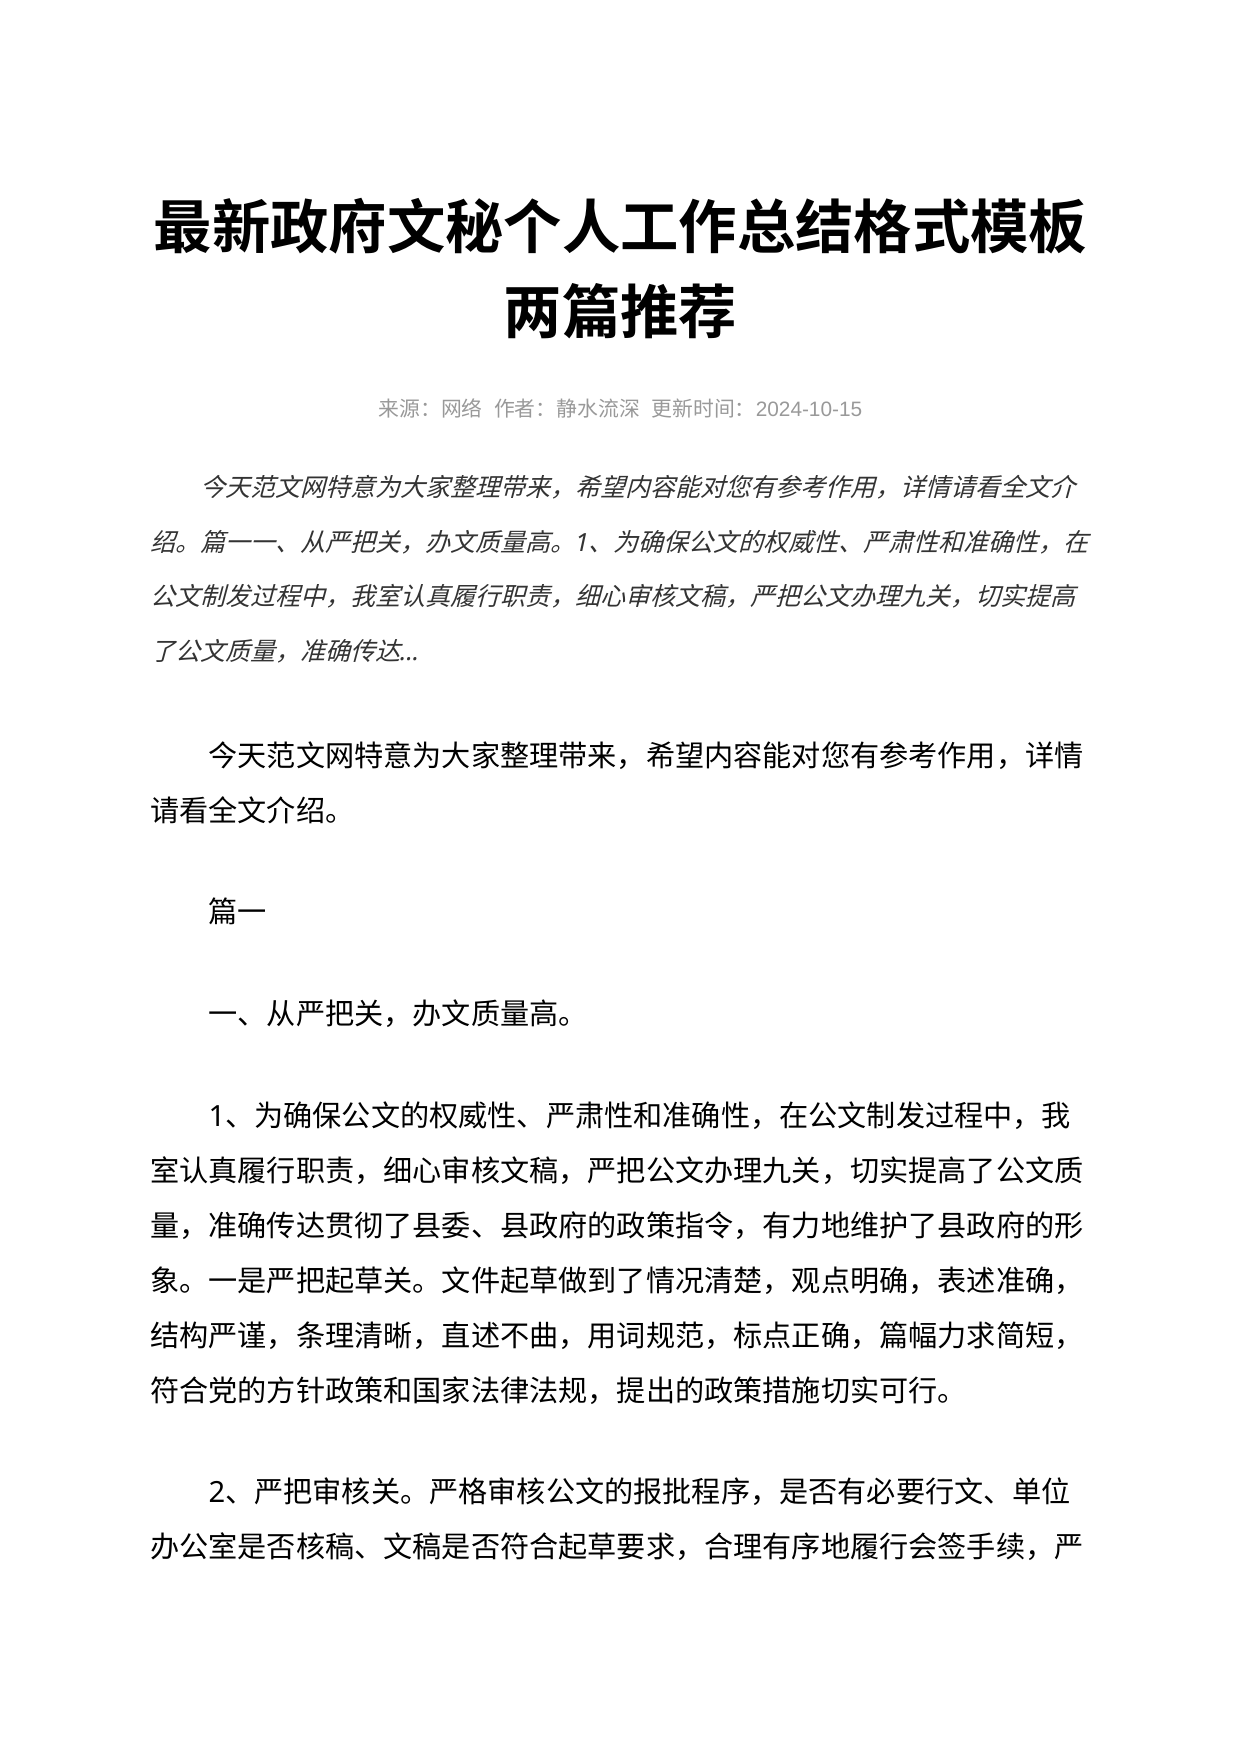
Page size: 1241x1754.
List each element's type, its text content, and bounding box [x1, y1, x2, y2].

text 一、从严把关，办文质量高。 [150, 991, 1090, 1033]
subtitle 最新政府文秘个人工作总结格式模板两篇推荐 [150, 181, 1090, 350]
text 1、为确保公文的权威性、严肃性和准确性，在公文制发过程中，我室认真履行职责，细心审核文稿，严把公文办理九关，切实提高了公文质量，准确传达贯彻了县委、县政府的政策指令，有力地维护了县政府的形象。一是严把起草关。文件起草做到了情况清楚，观点明确，表述准确，结构严谨，条理清晰，直述不曲，用词规范，标点正确，篇幅力求简短，符合党的方针政策和国家法律法规，提出的政策措施切实可行。 [150, 1092, 1090, 1409]
text 篇一 [150, 889, 1090, 931]
text 今天范文网特意为大家整理带来，希望内容能对您有参考作用，详情请看全文介绍。篇一一、从严把关，办文质量高。1、为确保公文的权威性、严肃性和准确性，在公文制发过程中，我室认真履行职责，细心审核文稿，严把公文办理九关，切实提高了公文质量，准确传达... [150, 468, 1090, 667]
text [150, 1469, 1090, 1566]
text 今天范文网特意为大家整理带来，希望内容能对您有参考作用，详情请看全文介绍。 [150, 732, 1090, 829]
text 来源：网络 作者：静水流深 更新时间：2024-10-15 [150, 397, 1090, 421]
